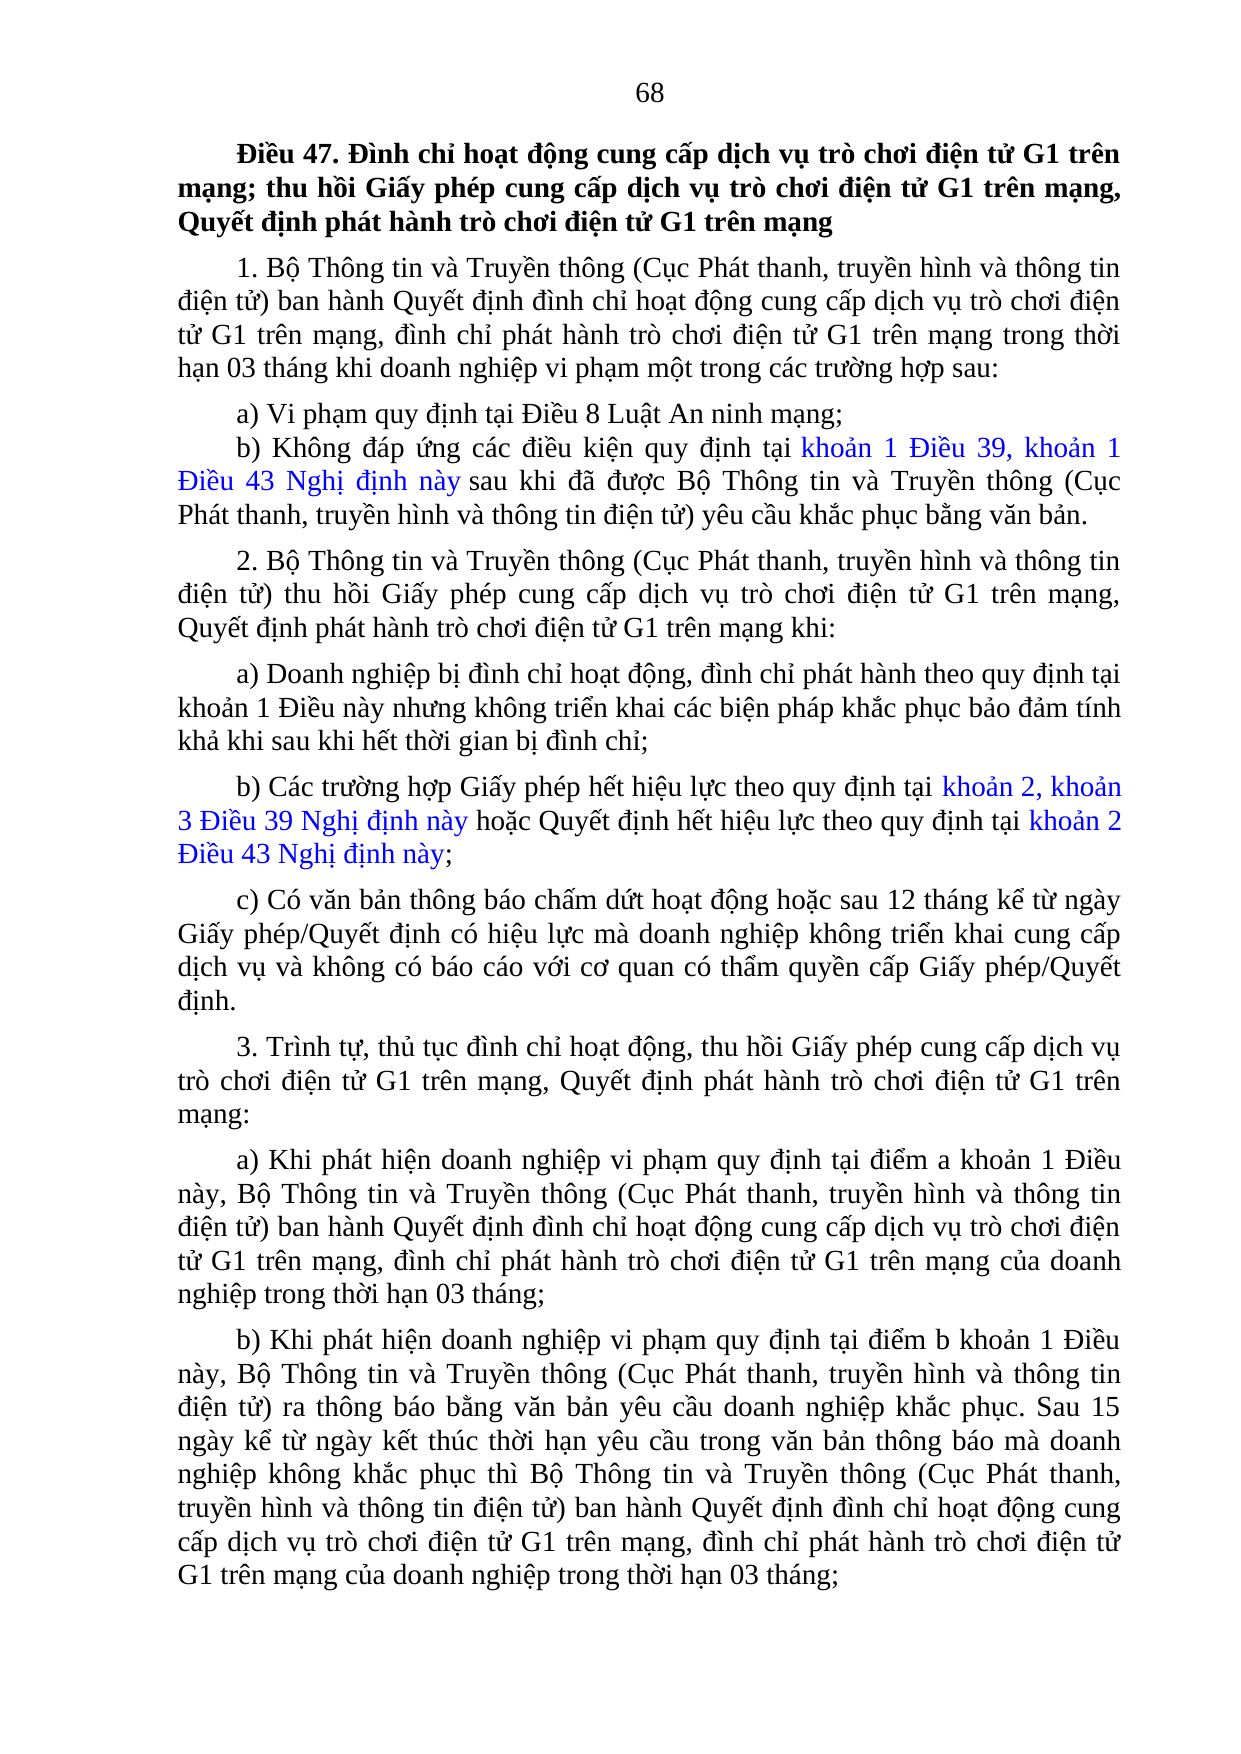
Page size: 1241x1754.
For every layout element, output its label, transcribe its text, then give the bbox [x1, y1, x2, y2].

text a) Khi phát hiện doanh nghiệp vi phạm quy định tại điểm a khoản 1 Điều này, Bộ Thông tin và Truyền thông (Cục Phát thanh, truyền hình và thông tin điện tử) ban hành Quyết định đình chỉ hoạt động cung cấp dịch vụ trò chơi điện tử G1 trên mạng, đình chỉ phát hành trò chơi điện tử G1 trên mạng của doanh nghiệp trong thời hạn 03 tháng; [177, 1142, 1122, 1310]
text b) Không đáp ứng các điều kiện quy định tại khoản 1 Điều 39, khoản 1 Điều 43 Nghị định này sau khi đã được Bộ Thông tin và Truyền thông (Cục Phát thanh, truyền hình và thông tin điện tử) yêu cầu khắc phục bằng văn bản. [177, 430, 1122, 531]
text b) Các trường hợp Giấy phép hết hiệu lực theo quy định tại khoản 2, khoản 3 Điều 39 Nghị định này hoặc Quyết định hết hiệu lực theo quy định tại khoản 2 Điều 43 Nghị định này; [177, 769, 1122, 870]
text c) Có văn bản thông báo chấm dứt hoạt động hoặc sau 12 tháng kể từ ngày Giấy phép/Quyết định có hiệu lực mà doanh nghiệp không triển khai cung cấp dịch vụ và không có báo cáo với cơ quan có thẩm quyền cấp Giấy phép/Quyết định. [177, 882, 1122, 1017]
text a) Doanh nghiệp bị đình chỉ hoạt động, đình chỉ phát hành theo quy định tại khoản 1 Điều này nhưng không triển khai các biện pháp khắc phục bảo đảm tính khả khi sau khi hết thời gian bị đình chỉ; [177, 656, 1122, 757]
text b) Khi phát hiện doanh nghiệp vi phạm quy định tại điểm b khoản 1 Điều này, Bộ Thông tin và Truyền thông (Cục Phát thanh, truyền hình và thông tin điện tử) ra thông báo bằng văn bản yêu cầu doanh nghiệp khắc phục. Sau 15 ngày kể từ ngày kết thúc thời hạn yêu cầu trong văn bản thông báo mà doanh nghiệp không khắc phục thì Bộ Thông tin và Truyền thông (Cục Phát thanh, truyền hình và thông tin điện tử) ban hành Quyết định đình chỉ hoạt động cung cấp dịch vụ trò chơi điện tử G1 trên mạng, đình chỉ phát hành trò chơi điện tử G1 trên mạng của doanh nghiệp trong thời hạn 03 tháng; [177, 1322, 1122, 1591]
text 3. Trình tự, thủ tục đình chỉ hoạt động, thu hồi Giấy phép cung cấp dịch vụ trò chơi điện tử G1 trên mạng, Quyết định phát hành trò chơi điện tử G1 trên mạng: [177, 1029, 1122, 1130]
text a) Vi phạm quy định tại Điều 8 Luật An ninh mạng; [177, 396, 1122, 430]
text 1. Bộ Thông tin và Truyền thông (Cục Phát thanh, truyền hình và thông tin điện tử) ban hành Quyết định đình chỉ hoạt động cung cấp dịch vụ trò chơi điện tử G1 trên mạng, đình chỉ phát hành trò chơi điện tử G1 trên mạng trong thời hạn 03 tháng khi doanh nghiệp vi phạm một trong các trường hợp sau: [177, 250, 1122, 384]
text 2. Bộ Thông tin và Truyền thông (Cục Phát thanh, truyền hình và thông tin điện tử) thu hồi Giấy phép cung cấp dịch vụ trò chơi điện tử G1 trên mạng, Quyết định phát hành trò chơi điện tử G1 trên mạng khi: [177, 543, 1122, 644]
text Điều 47. Đình chỉ hoạt động cung cấp dịch vụ trò chơi điện tử G1 trên mạng; thu hồi Giấy phép cung cấp dịch vụ trò chơi điện tử G1 trên mạng, Quyết định phát hành trò chơi điện tử G1 trên mạng [177, 137, 1122, 237]
